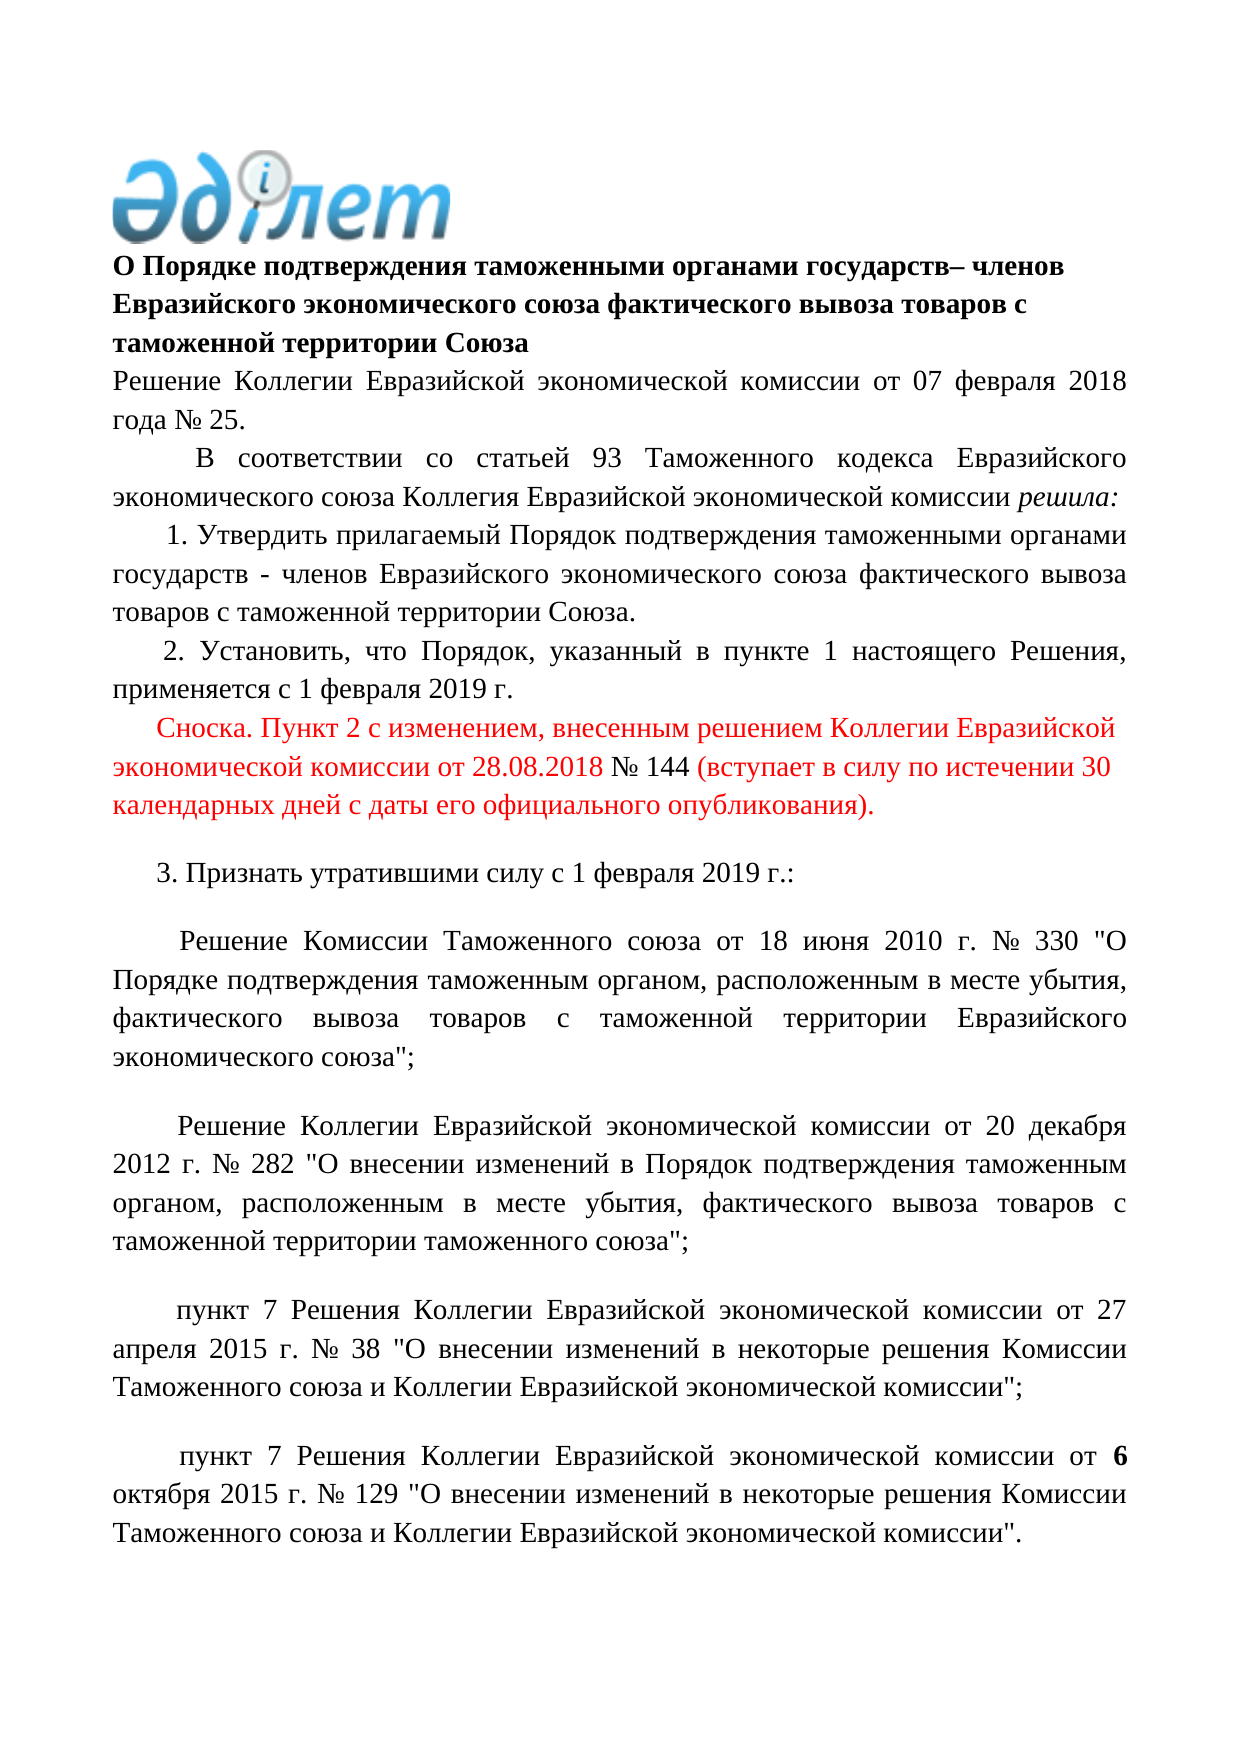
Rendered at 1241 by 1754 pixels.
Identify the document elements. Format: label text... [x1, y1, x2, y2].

text Сноска. Пункт 2 с изменением, внесенным решением Коллегии Евразийской экономической комиссии от 28.08.2018 № 144 (вступает в силу по истечении 30 календарных дней с даты его официального опубликования). [112, 710, 1128, 851]
text Решение Комиссии Таможенного союза от 18 июня 2010 г. № 330 "О Порядке подтверждения таможенным органом, расположенным в месте убытия, фактического вывоза товаров с таможенной территории Евразийского экономического союза"; [112, 923, 1128, 1073]
text 1. Утвердить прилагаемый Порядок подтверждения таможенными органами государств - членов Евразийского экономического союза фактического вывоза товаров с таможенной территории Союза. [112, 517, 1128, 628]
text 3. Признать утратившими силу с 1 февраля 2019 г.: [112, 855, 1128, 888]
text пункт 7 Решения Коллегии Евразийской экономической комиссии от 6 октября 2015 г. № 129 "О внесении изменений в некоторые решения Комиссии Таможенного союза и Коллегии Евразийской экономической комиссии". [112, 1438, 1128, 1549]
text Решение Коллегии Евразийской экономической комиссии от 07 февраля 2018 года № 25. [112, 363, 1128, 435]
text В соответствии со статьей 93 Таможенного кодекса Евразийского экономического союза Коллегия Евразийской экономической комиссии решила: [112, 440, 1128, 512]
text 2. Установить, что Порядок, указанный в пункте 1 настоящего Решения, применяется с 1 февраля 2019 г. [112, 633, 1128, 705]
text пункт 7 Решения Коллегии Евразийской экономической комиссии от 27 апреля 2015 г. № 38 "О внесении изменений в некоторые решения Комиссии Таможенного союза и Коллегии Евразийской экономической комиссии"; [112, 1292, 1128, 1403]
text Решение Коллегии Евразийской экономической комиссии от 20 декабря 2012 г. № 282 "О внесении изменений в Порядок подтверждения таможенным органом, расположенным в месте убытия, фактического вывоза товаров с таможенной территории таможенного союза"; [112, 1108, 1128, 1257]
text О Порядке подтверждения таможенными органами государств– членов Евразийского экономического союза фактического вывоза товаров с таможенной территории Союза [112, 248, 1128, 358]
picture [112, 150, 451, 244]
